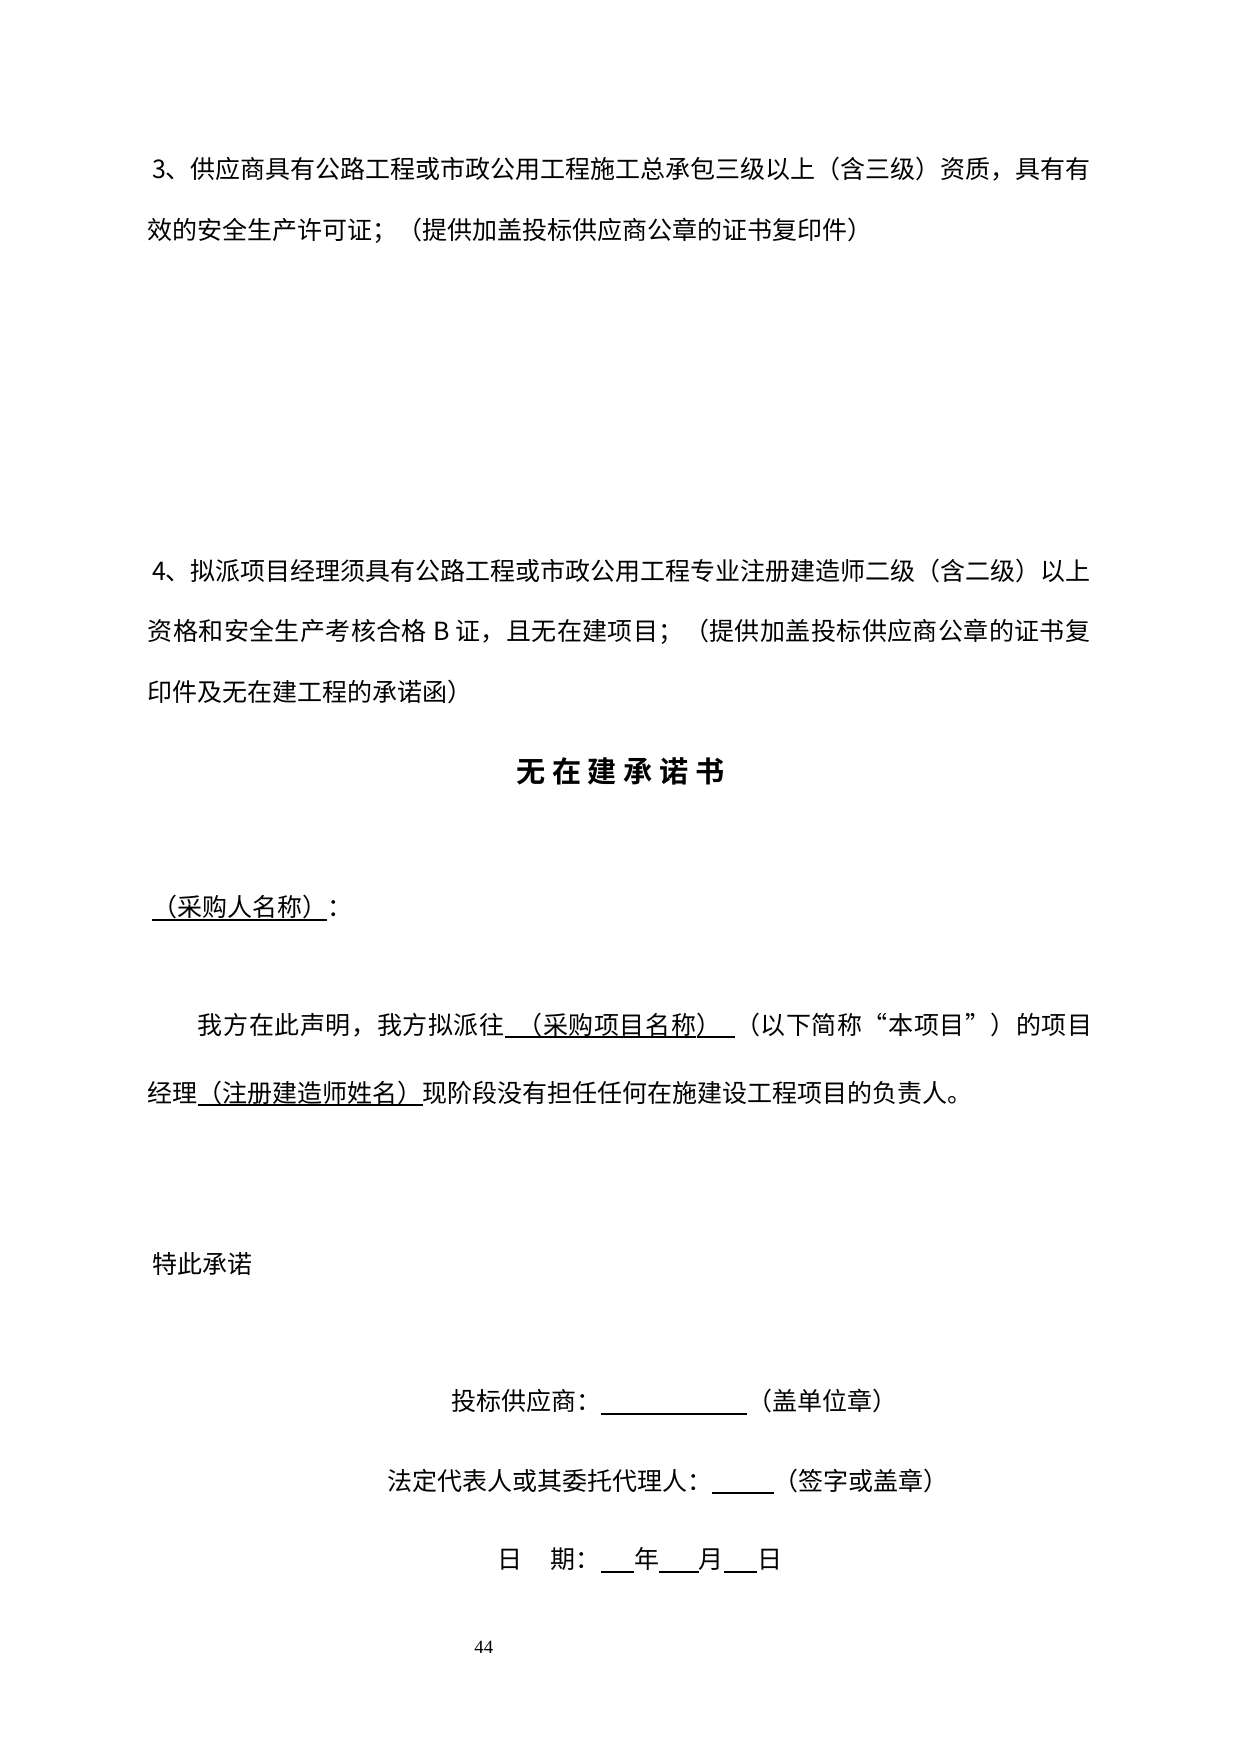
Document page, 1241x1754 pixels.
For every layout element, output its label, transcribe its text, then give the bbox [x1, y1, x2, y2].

text 日 期： 年 月 日 [148, 1538, 1093, 1578]
text （采购人名称）： [148, 886, 1093, 926]
subtitle 无 在 建 承 诺 书 [148, 729, 1093, 810]
text 我方在此声明，我方拟派往 （采购项目名称） （以下简称“本项目”）的项目经理（注册建造师姓名）现阶段没有担任任何在施建设工程项目的负责人。 [148, 1003, 1093, 1112]
list 供应商具有公路工程或市政公用工程施工总承包三级以上（含三级）资质，具有有效的安全生产许可证；（提供加盖投标供应商公章的证书复印件） [148, 148, 1093, 249]
text 法定代表人或其委托代理人： （签字或盖章） [148, 1459, 1093, 1499]
text 4、拟派项目经理须具有公路工程或市政公用工程专业注册建造师二级（含二级）以上资格和安全生产考核合格B证，且无在建项目；（提供加盖投标供应商公章的证书复印件及无在建工程的承诺函） [148, 549, 1093, 711]
text 特此承诺 [148, 1242, 1093, 1283]
text 投标供应商： （盖单位章） [148, 1380, 1093, 1420]
